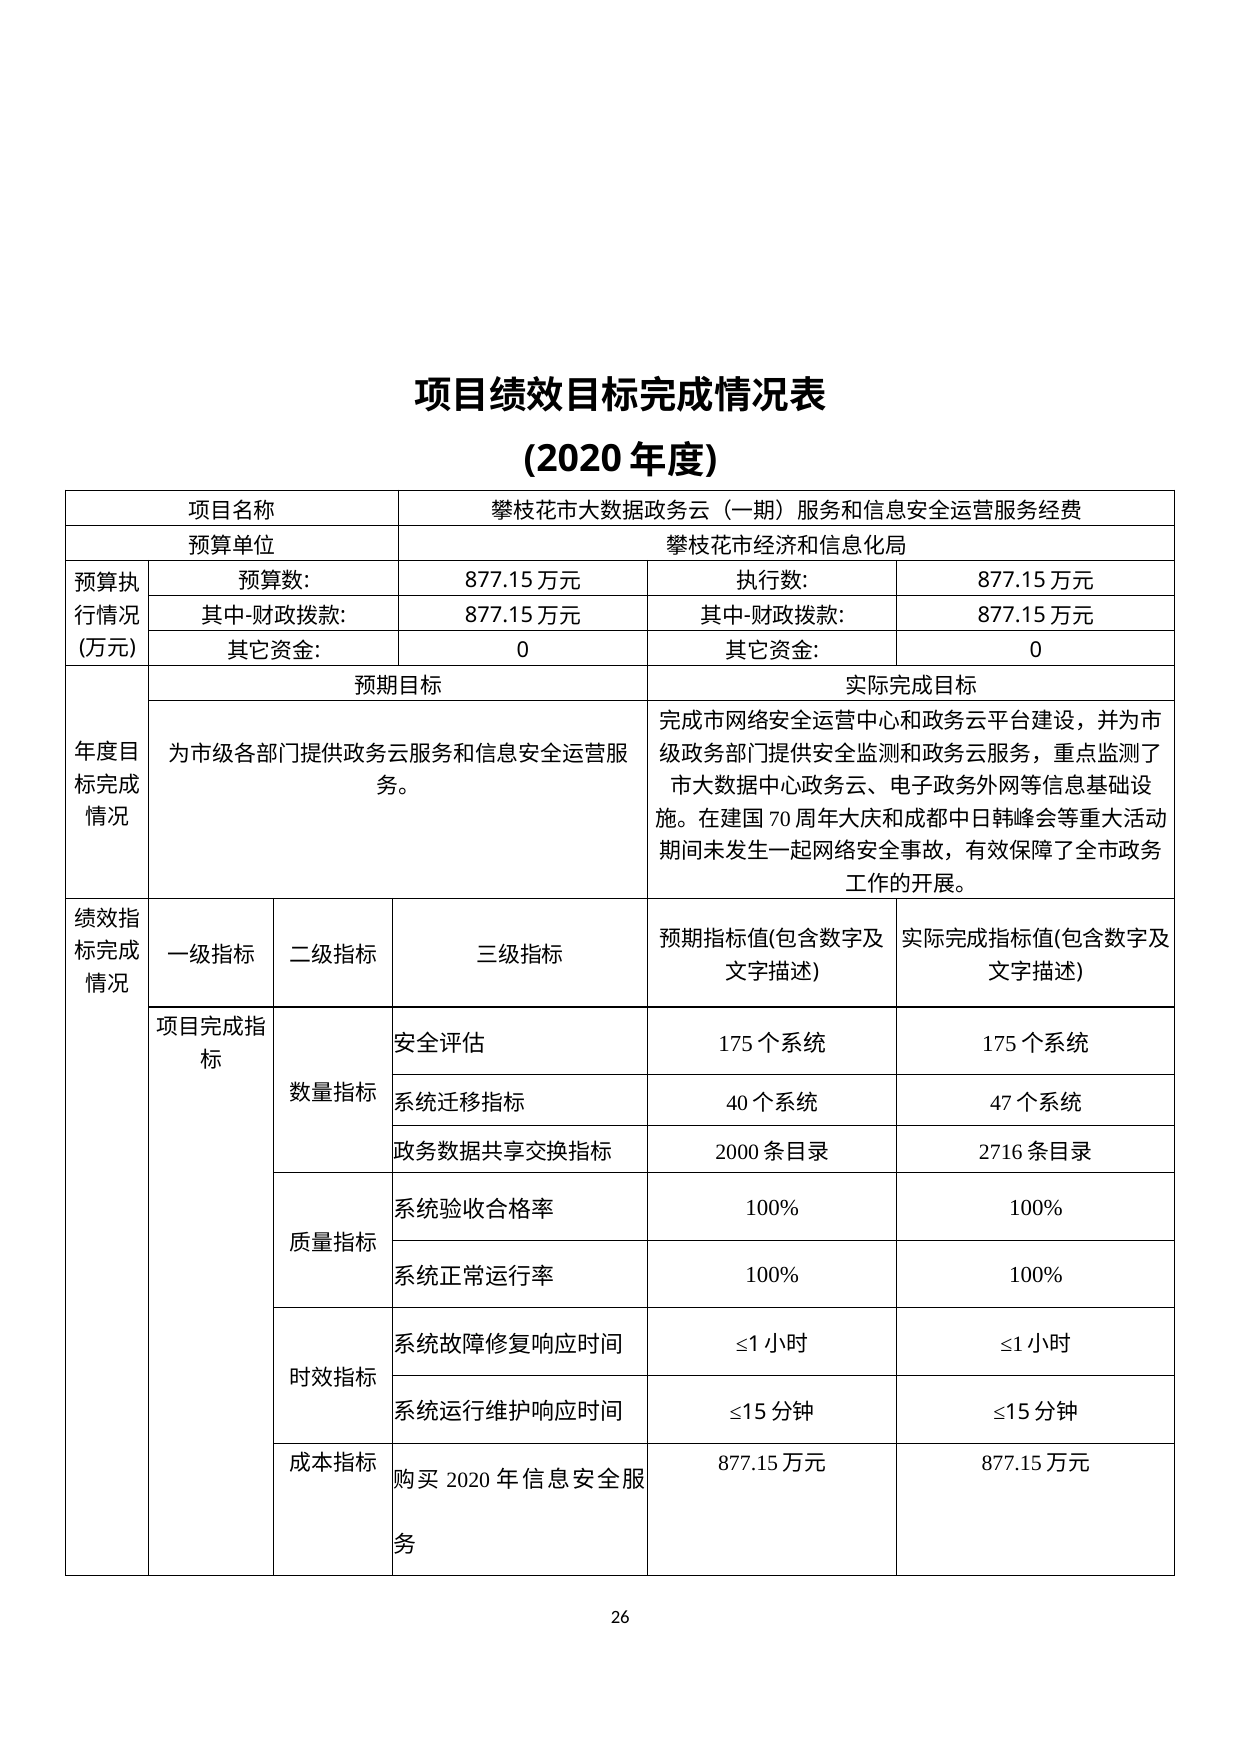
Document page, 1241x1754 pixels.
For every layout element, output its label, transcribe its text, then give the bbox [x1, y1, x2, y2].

table_cell 实际完成指标值(包含数字及文字描述) [897, 899, 1174, 1006]
table_cell 175个系统 [648, 1008, 896, 1074]
table_cell 系统故障修复响应时间 [393, 1308, 647, 1375]
table_cell 时效指标 [274, 1308, 392, 1442]
table_cell 预期目标 [149, 666, 647, 700]
table_cell 预算单位 [66, 526, 398, 560]
table_cell 100% [897, 1241, 1174, 1307]
table_cell 质量指标 [274, 1173, 392, 1307]
table_cell 购买2020年信息安全服务 [393, 1444, 647, 1575]
table_cell 系统正常运行率 [393, 1241, 647, 1307]
table_cell 年度目标完成情况 [66, 666, 148, 898]
table_cell 执行数: [648, 561, 896, 595]
table_cell 实际完成目标 [648, 666, 1174, 700]
table_cell 完成市网络安全运营中心和政务云平台建设，并为市级政务部门提供安全监测和政务云服务，重点监测了市大数据中心政务云、电子政务外网等信息基础设施。在建国70周年大庆和成都中日韩峰会等重大活动期间未发生一起网络安全事故，有效保障了全市政务工作的开展。 [648, 701, 1174, 898]
table_cell 成本指标 [274, 1444, 392, 1575]
table_cell 数量指标 [274, 1008, 392, 1172]
table_cell 安全评估 [393, 1008, 647, 1074]
table_cell 2000条目录 [648, 1126, 896, 1172]
table_cell 877.15万元 [897, 596, 1174, 630]
table_cell ≤15分钟 [897, 1376, 1174, 1442]
table_cell 为市级各部门提供政务云服务和信息安全运营服务。 [149, 701, 647, 898]
table_cell 0 [399, 631, 647, 665]
table_cell 877.15万元 [897, 1444, 1174, 1575]
table_cell ≤1小时 [648, 1308, 896, 1375]
table_cell 其中-财政拨款: [149, 596, 398, 630]
table_cell 项目名称 [66, 491, 398, 525]
table_cell 预算执行情况(万元) [66, 561, 148, 665]
table_cell ≤15分钟 [648, 1376, 896, 1442]
table_cell 47个系统 [897, 1075, 1174, 1125]
table_cell 三级指标 [393, 899, 647, 1006]
table_cell 攀枝花市大数据政务云（一期）服务和信息安全运营服务经费 [399, 491, 1174, 525]
table_cell 其它资金: [149, 631, 398, 665]
table_cell 其中-财政拨款: [648, 596, 896, 630]
table_cell 政务数据共享交换指标 [393, 1126, 647, 1172]
table_cell 877.15万元 [648, 1444, 896, 1575]
table_cell 877.15万元 [399, 561, 647, 595]
table_cell 100% [648, 1173, 896, 1239]
table_cell 2716条目录 [897, 1126, 1174, 1172]
table_cell 攀枝花市经济和信息化局 [399, 526, 1174, 560]
table_cell 绩效指标完成情况 [66, 899, 148, 1575]
table_cell 877.15万元 [399, 596, 647, 630]
table_cell 系统验收合格率 [393, 1173, 647, 1239]
table_cell 系统运行维护响应时间 [393, 1376, 647, 1442]
table_cell 其它资金: [648, 631, 896, 665]
table_cell 一级指标 [149, 899, 273, 1006]
table_cell 100% [897, 1173, 1174, 1239]
table_cell 预期指标值(包含数字及文字描述) [648, 899, 896, 1006]
table_cell 877.15万元 [897, 561, 1174, 595]
table_cell ≤1小时 [897, 1308, 1174, 1375]
table_cell 系统迁移指标 [393, 1075, 647, 1125]
table_cell 预算数: [149, 561, 398, 595]
table_cell 0 [897, 631, 1174, 665]
table_cell 项目完成指标 [149, 1008, 273, 1575]
table_cell 100% [648, 1241, 896, 1307]
table_cell 175个系统 [897, 1008, 1174, 1074]
table_cell 40个系统 [648, 1075, 896, 1125]
table_cell 项目绩效目标完成情况表 (2020年度) [66, 162, 1174, 489]
table_cell 二级指标 [274, 899, 392, 1006]
